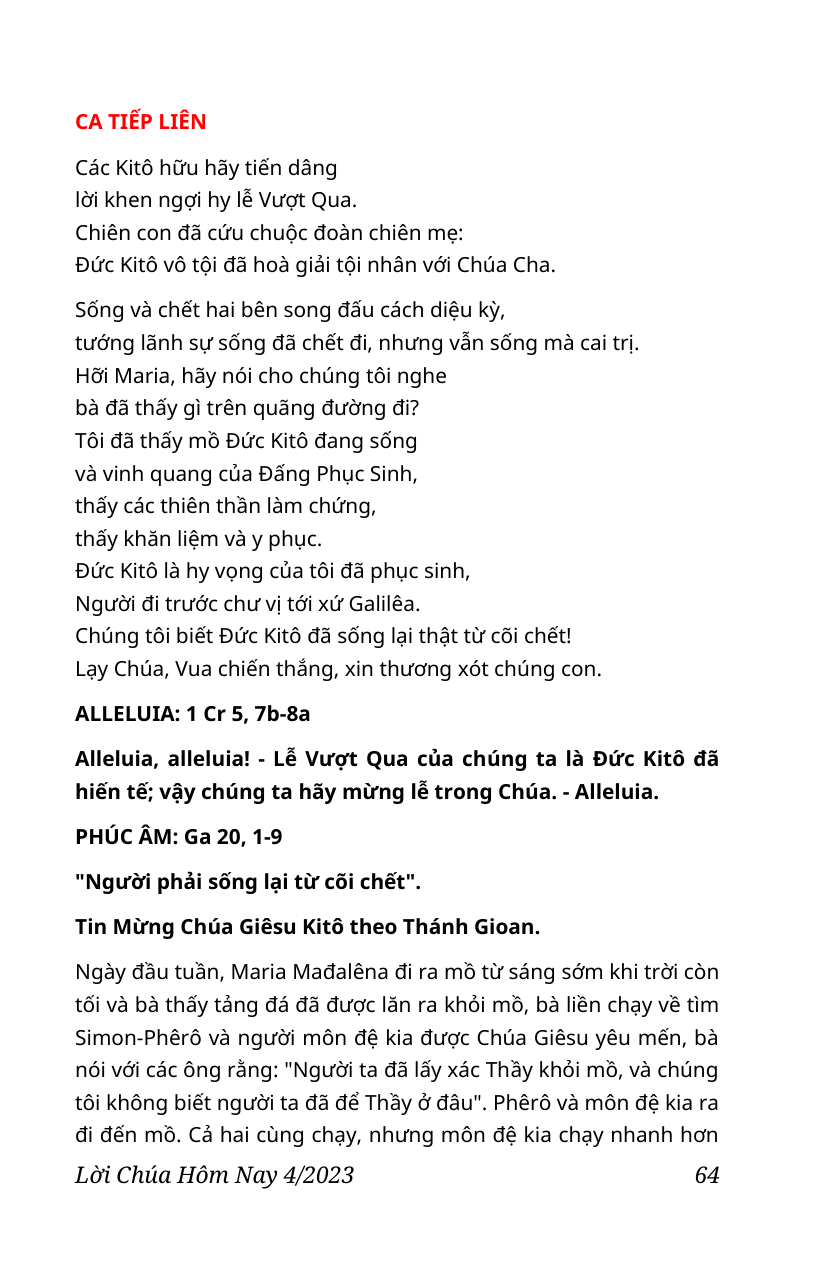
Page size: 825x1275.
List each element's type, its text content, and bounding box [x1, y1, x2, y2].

text "Người phải sống lại từ cõi chết". [75, 867, 720, 896]
text Tin Mừng Chúa Giêsu Kitô theo Thánh Gioan. [75, 912, 720, 941]
text tướng lãnh sự sống đã chết đi, nhưng vẫn sống mà cai trị. [75, 328, 720, 357]
text bà đã thấy gì trên quãng đường đi? [75, 393, 720, 422]
text CA TIẾP LIÊN [75, 75, 720, 136]
text Đức Kitô là hy vọng của tôi đã phục sinh, [75, 556, 720, 585]
text Lạy Chúa, Vua chiến thắng, xin thương xót chúng con. [75, 654, 720, 683]
text lời khen ngợi hy lễ Vượt Qua. [75, 185, 720, 214]
text Tôi đã thấy mồ Đức Kitô đang sống [75, 426, 720, 454]
text thấy khăn liệm và y phục. [75, 524, 720, 552]
text Alleluia, alleluia! - Lễ Vượt Qua của chúng ta là Đức Kitô đã hiến tế; vậy chúng ta hãy mừng lễ trong Chúa. - Alleluia. [75, 744, 720, 806]
text Hỡi Maria, hãy nói cho chúng tôi nghe [75, 361, 720, 389]
text Sống và chết hai bên song đấu cách diệu kỳ, [75, 296, 720, 324]
text Các Kitô hữu hãy tiến dâng [75, 153, 720, 181]
text Người đi trước chư vị tới xứ Galilêa. [75, 589, 720, 617]
text thấy các thiên thần làm chứng, [75, 491, 720, 520]
text Đức Kitô vô tội đã hoà giải tội nhân với Chúa Cha. [75, 251, 720, 279]
text và vinh quang của Đấng Phục Sinh, [75, 459, 720, 487]
text PHÚC ÂM: Ga 20, 1-9 [75, 822, 720, 851]
text Chiên con đã cứu chuộc đoàn chiên mẹ: [75, 218, 720, 246]
text ALLELUIA: 1 Cr 5, 7b-8a [75, 699, 720, 728]
text Chúng tôi biết Đức Kitô đã sống lại thật từ cõi chết! [75, 622, 720, 650]
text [75, 957, 720, 1149]
